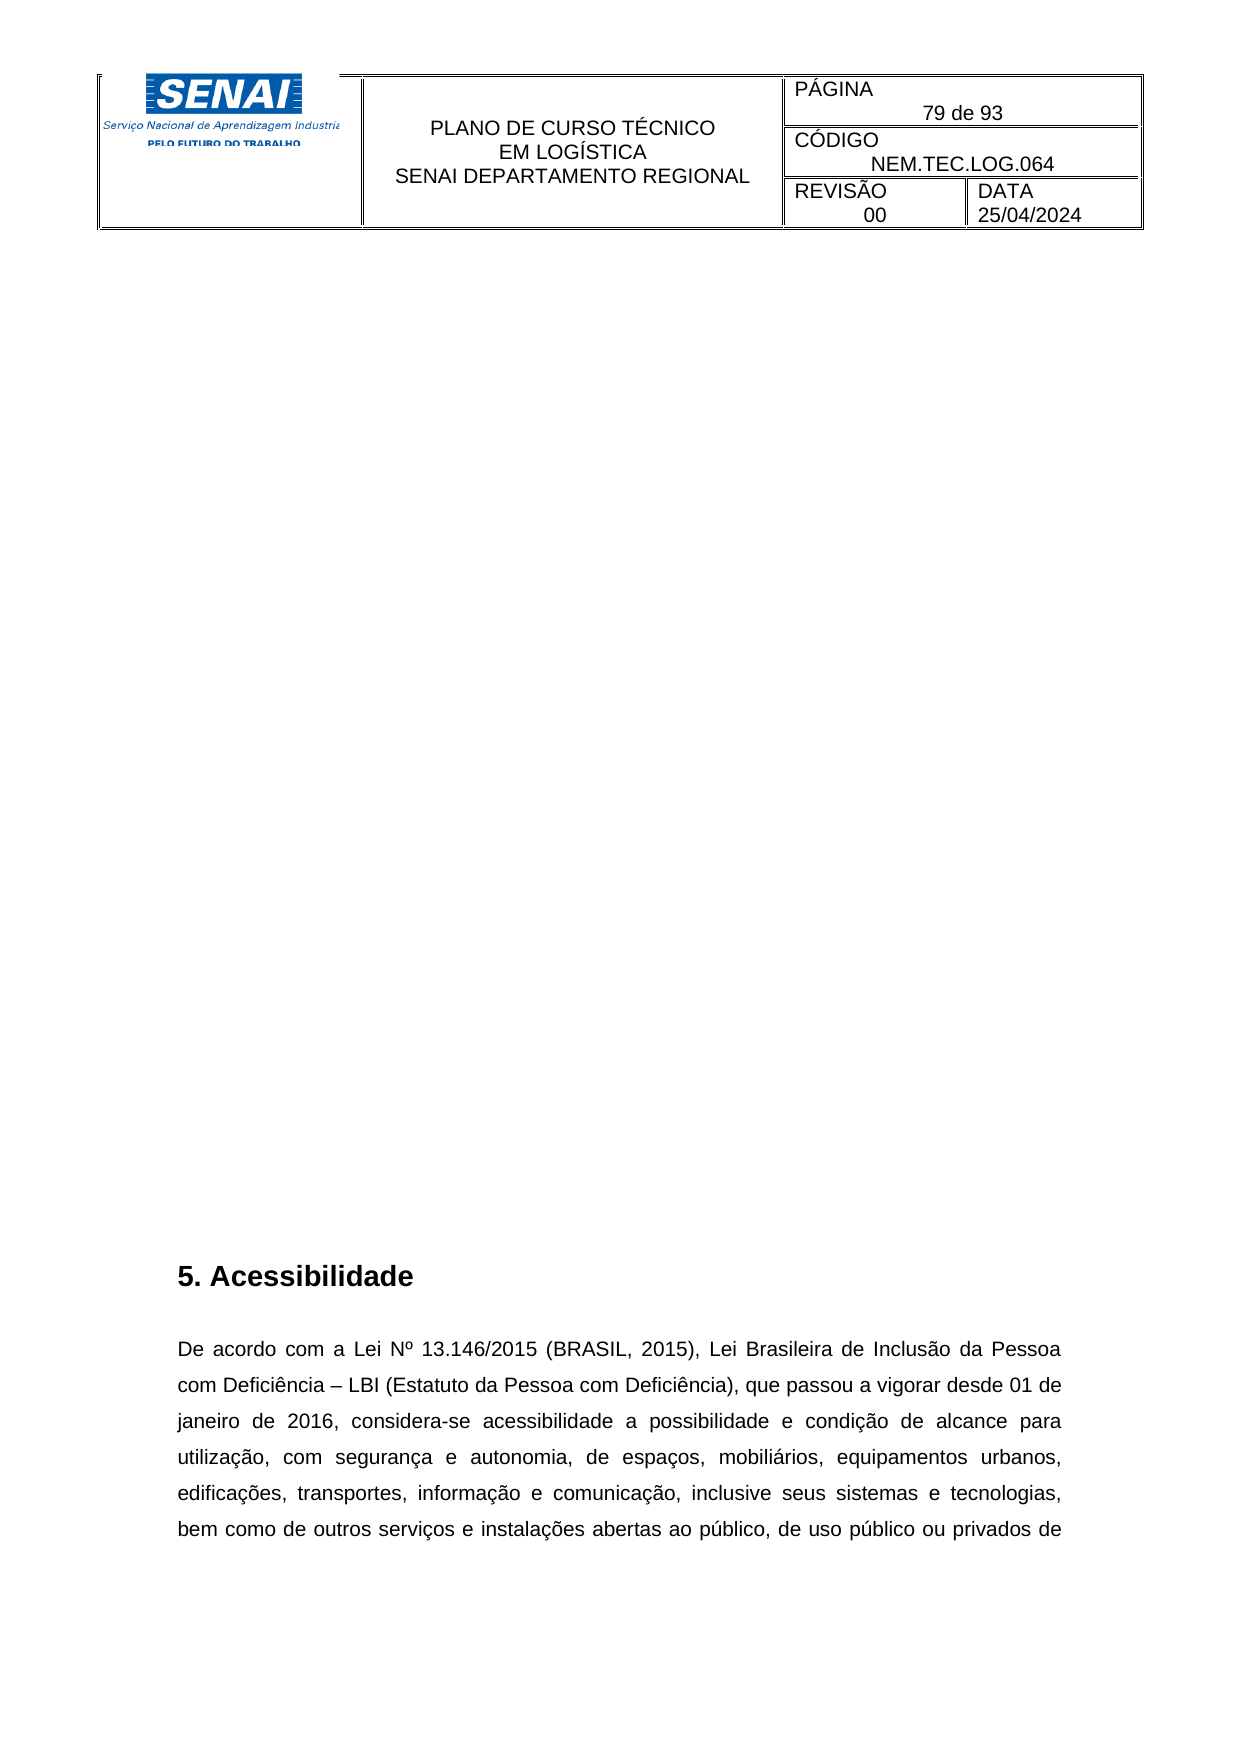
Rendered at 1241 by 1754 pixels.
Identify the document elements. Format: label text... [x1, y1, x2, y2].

subtitle 5. Acessibilidade [177, 1259, 1063, 1292]
picture [102, 73, 340, 146]
